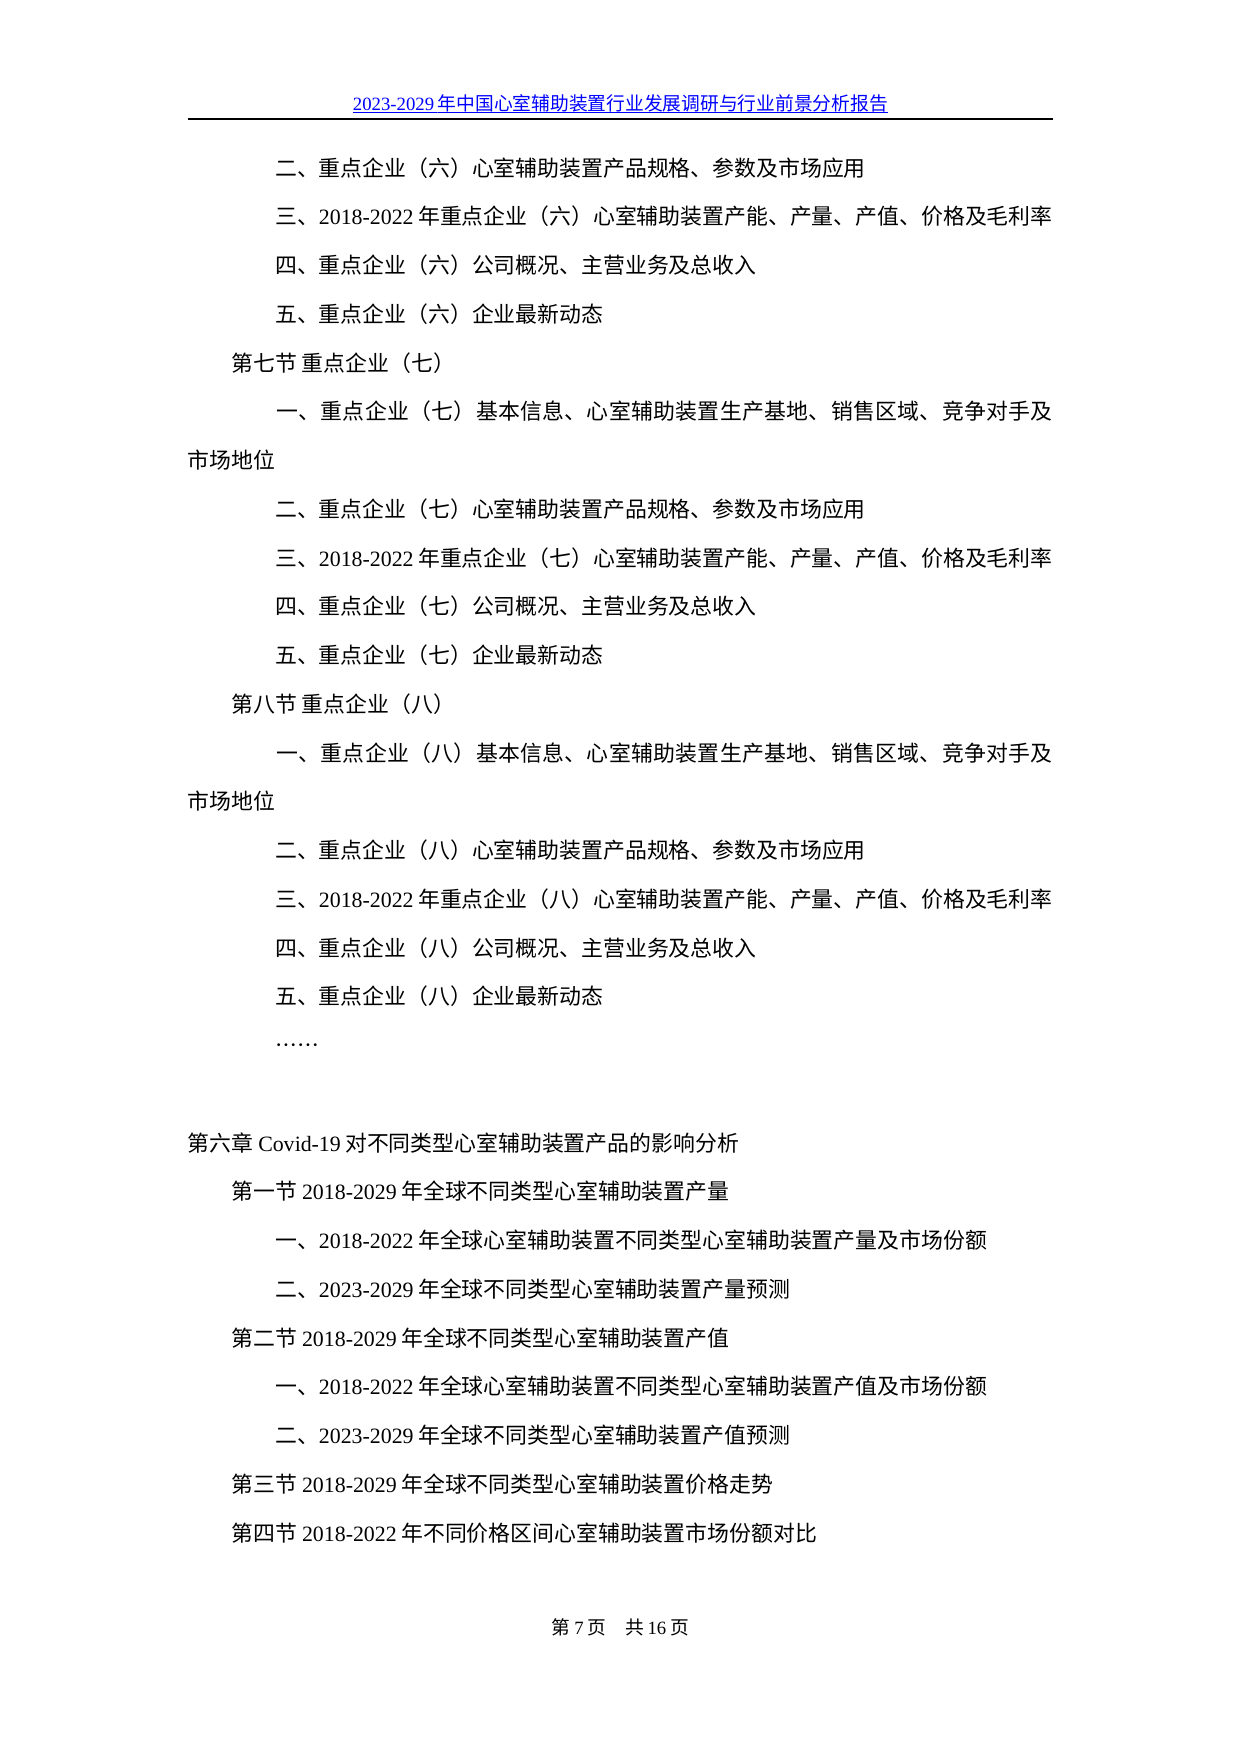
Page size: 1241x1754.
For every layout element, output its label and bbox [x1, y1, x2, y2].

text [187, 150, 1053, 1548]
